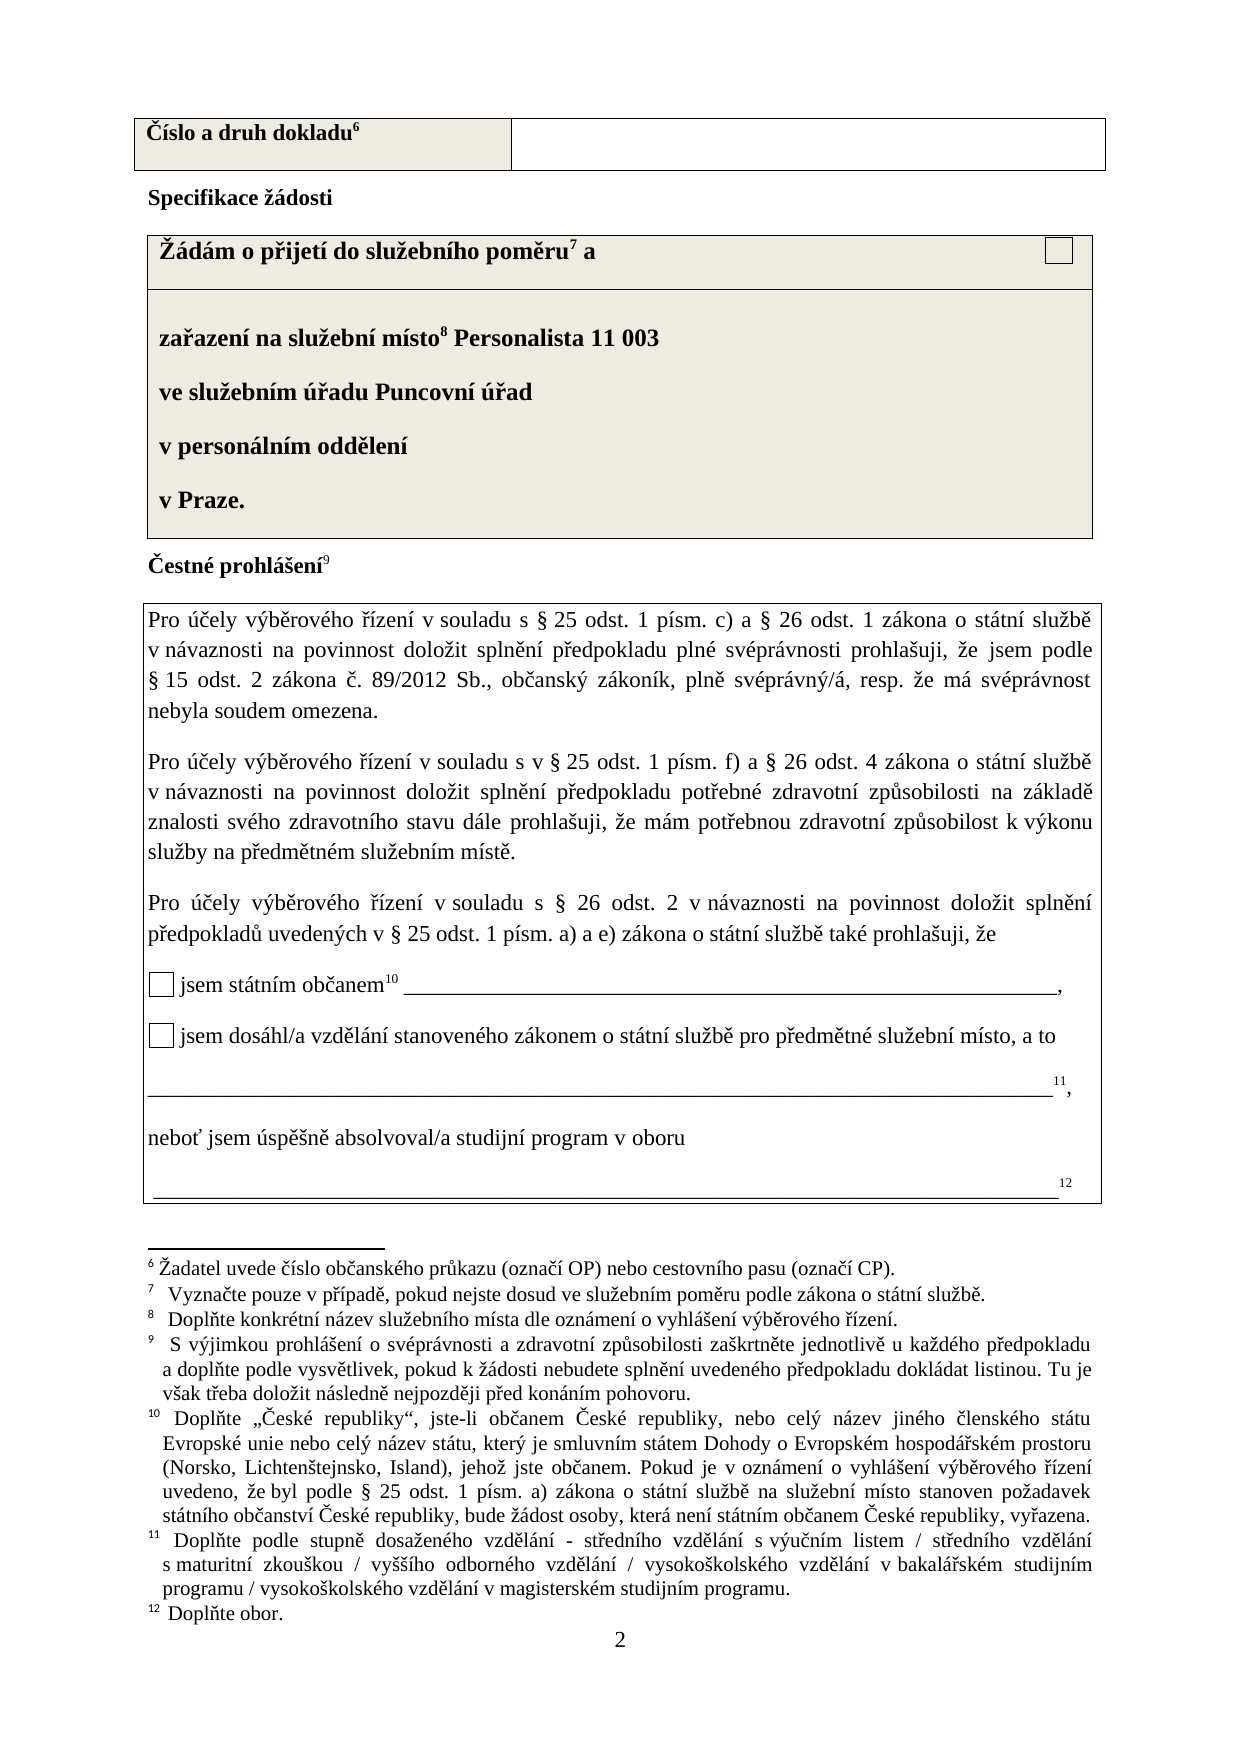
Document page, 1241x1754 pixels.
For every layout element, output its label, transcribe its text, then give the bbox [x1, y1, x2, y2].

text jsem dosáhl/a vzdělání stanoveného zákonem o státní službě pro předmětné služební místo, a to [144, 1018, 1101, 1048]
text Pro účely výběrového řízení v souladu s § 25 odst. 1 písm. c) a § 26 odst. 1 zákona o státní službě v návaznosti na povinnost doložit splnění předpokladu plné svéprávnosti prohlašuji, že jsem podle § 15 odst. 2 zákona č. 89/2012 Sb., občanský zákoník, plně svéprávný/á, resp. že má svéprávnost nebyla soudem omezena. [144, 604, 1101, 723]
text jsem státním občanem _________________________________________________________, [144, 967, 1101, 997]
text _______________________________________________________________________________ [144, 1172, 1101, 1203]
table_cell zařazení na služební místo Personalista 11 003 ve služebním úřadu Puncovní úřad v personálním oddělení v Praze. [148, 290, 1092, 538]
text neboť jsem úspěšně absolvoval/a studijní program v oboru [144, 1121, 1101, 1150]
table_header Žádám o přijetí do služebního poměru a [148, 236, 1092, 289]
text Pro účely výběrového řízení v souladu s § 26 odst. 2 v návaznosti na povinnost doložit splnění předpokladů uvedených v § 25 odst. 1 písm. a) a e) zákona o státní službě také prohlašuji, že [144, 886, 1101, 946]
text _______________________________________________________________________________, [144, 1069, 1101, 1099]
table_cell [512, 119, 1105, 170]
table_cell Číslo a druh dokladu [135, 119, 511, 170]
text Čestné prohlášení [148, 552, 1092, 578]
text Pro účely výběrového řízení v souladu s v § 25 odst. 1 písm. f) a § 26 odst. 4 zákona o státní službě v návaznosti na povinnost doložit splnění předpokladu potřebné zdravotní způsobilosti na základě znalosti svého zdravotního stavu dále prohlašuji, že mám potřebnou zdravotní způsobilost k výkonu služby na předmětném služebním místě. [144, 744, 1101, 865]
text Specifikace žádosti [148, 184, 1092, 210]
